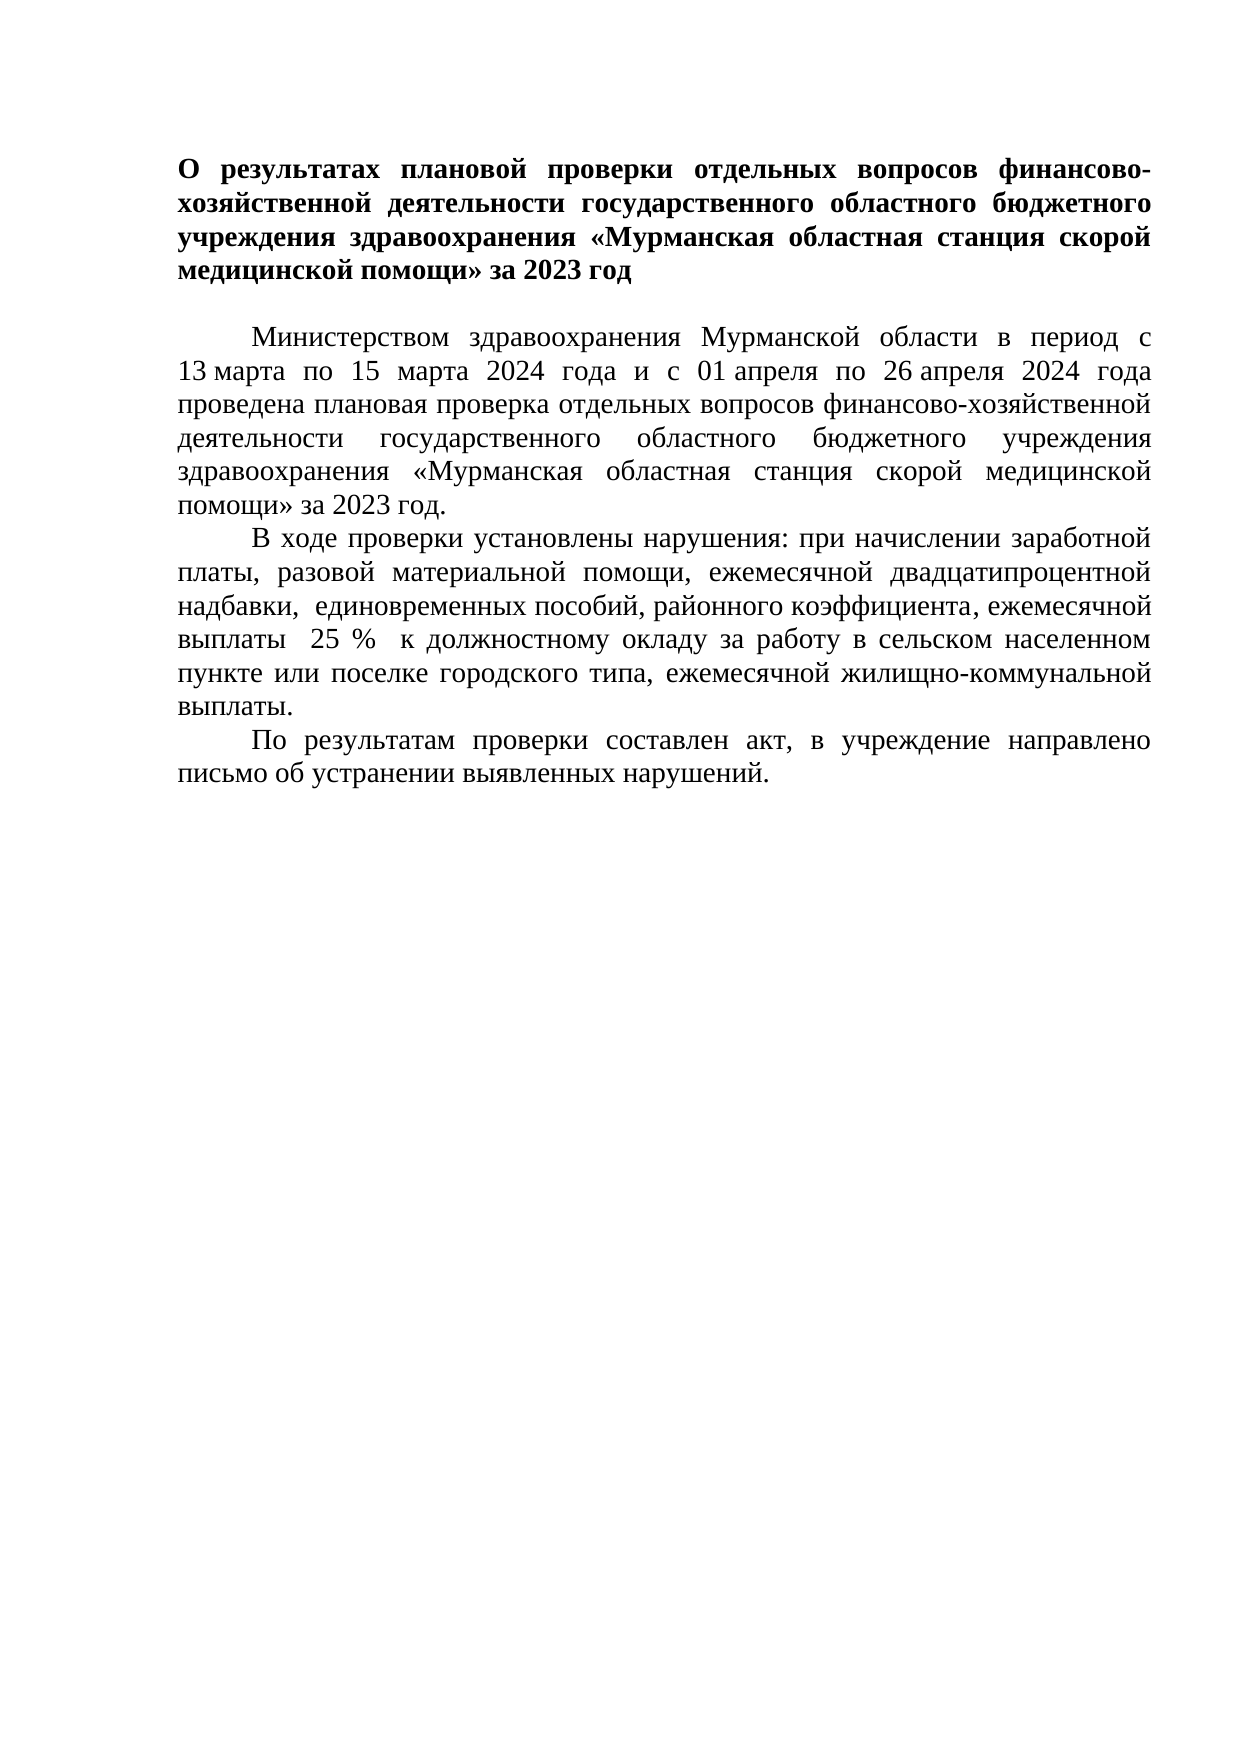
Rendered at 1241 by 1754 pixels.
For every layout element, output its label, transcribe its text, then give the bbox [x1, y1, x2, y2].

text В ходе проверки установлены нарушения: при начислении заработной платы, разовой материальной помощи, ежемесячной двадцатипроцентной надбавки, единовременных пособий, районного коэффициента, ежемесячной выплаты 25 % к должностному окладу за работу в сельском населенном пункте или поселке городского типа, ежемесячной жилищно-коммунальной выплаты. [177, 521, 1152, 722]
text Министерством здравоохранения Мурманской области в период с 13 марта по 15 марта 2024 года и с 01 апреля по 26 апреля 2024 года проведена плановая проверка отдельных вопросов финансово-хозяйственной деятельности государственного областного бюджетного учреждения здравоохранения «Мурманская областная станция скорой медицинской помощи» за 2023 год. [177, 319, 1152, 521]
text О результатах плановой проверки отдельных вопросов финансово-хозяйственной деятельности государственного областного бюджетного учреждения здравоохранения «Мурманская областная станция скорой медицинской помощи» за 2023 год [177, 152, 1152, 286]
text По результатам проверки составлен акт, в учреждение направлено письмо об устранении выявленных нарушений. [177, 722, 1152, 789]
